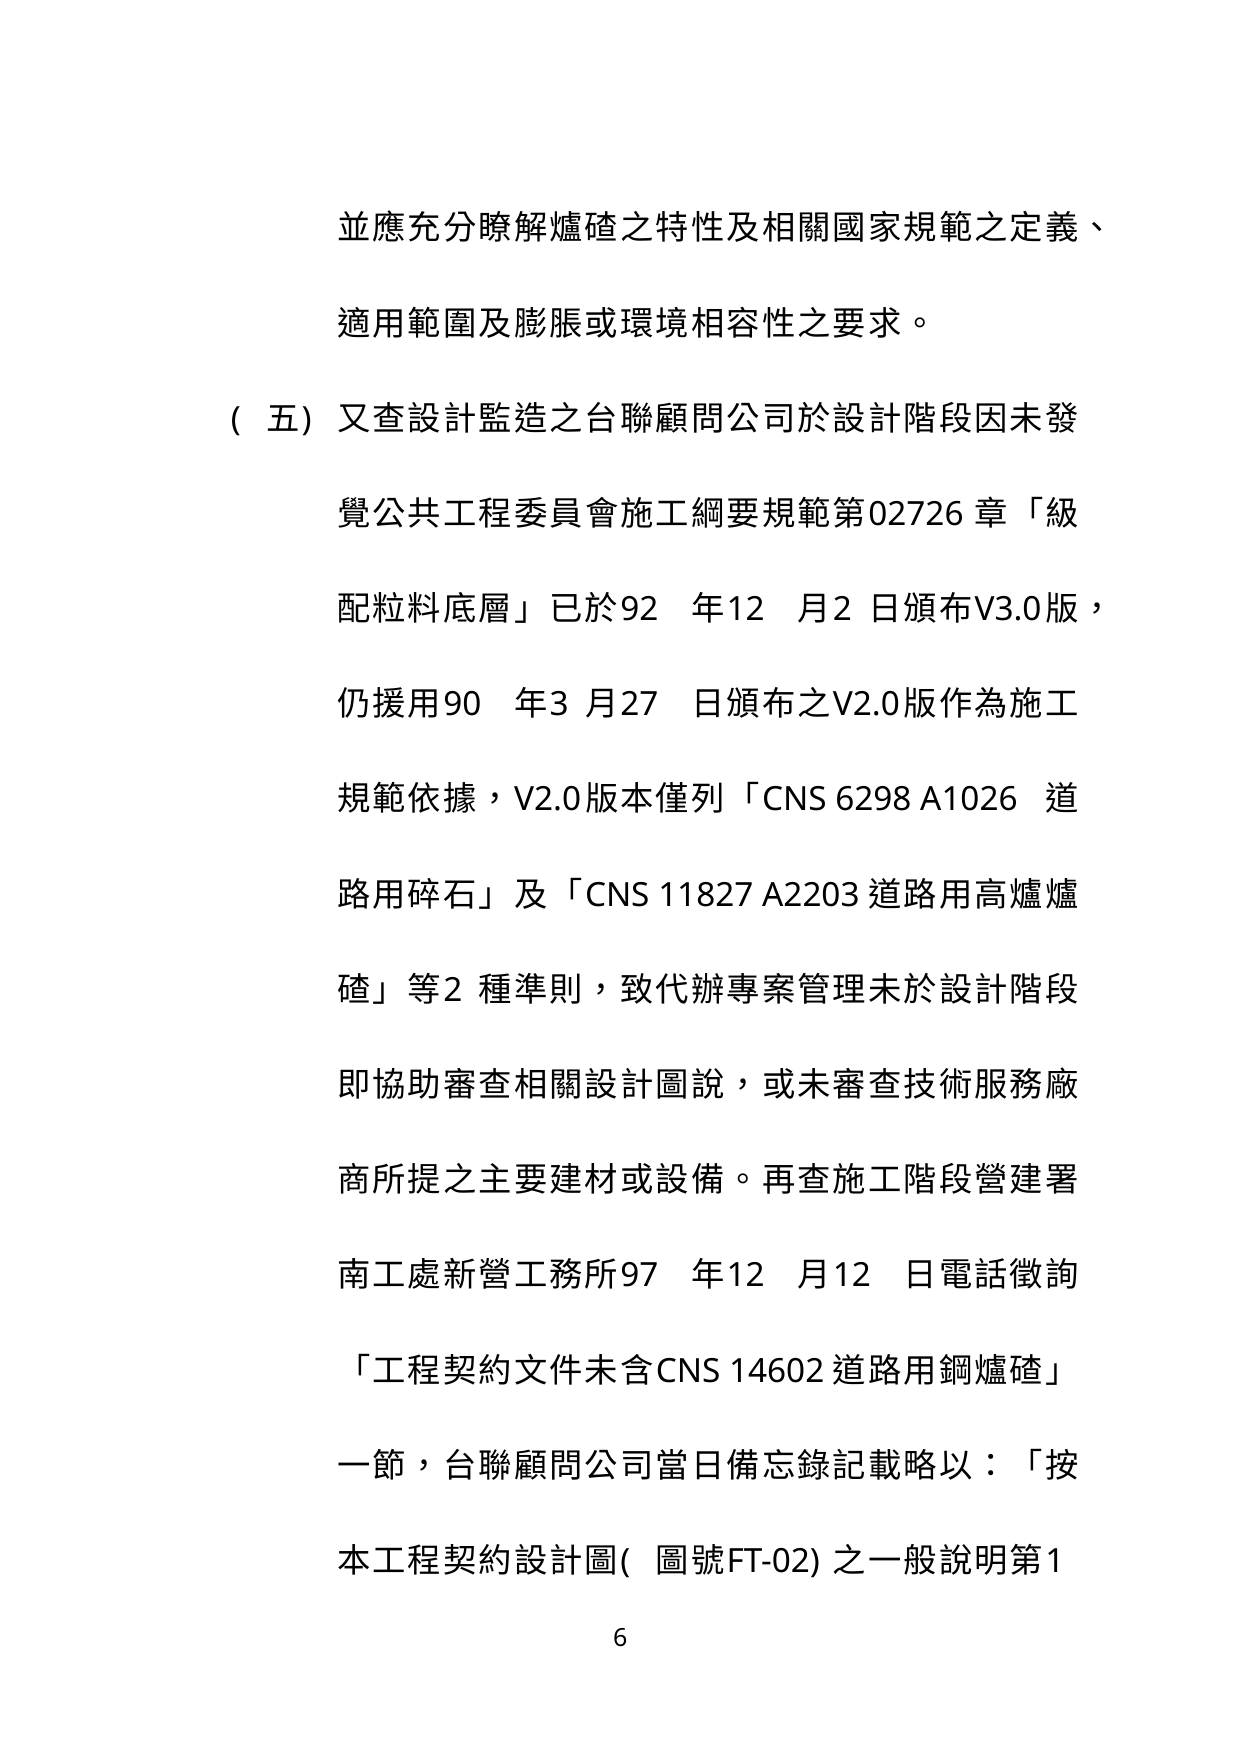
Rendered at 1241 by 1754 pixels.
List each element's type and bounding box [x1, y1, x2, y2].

subtitle [231, 368, 1081, 1606]
subtitle [231, 178, 1081, 368]
